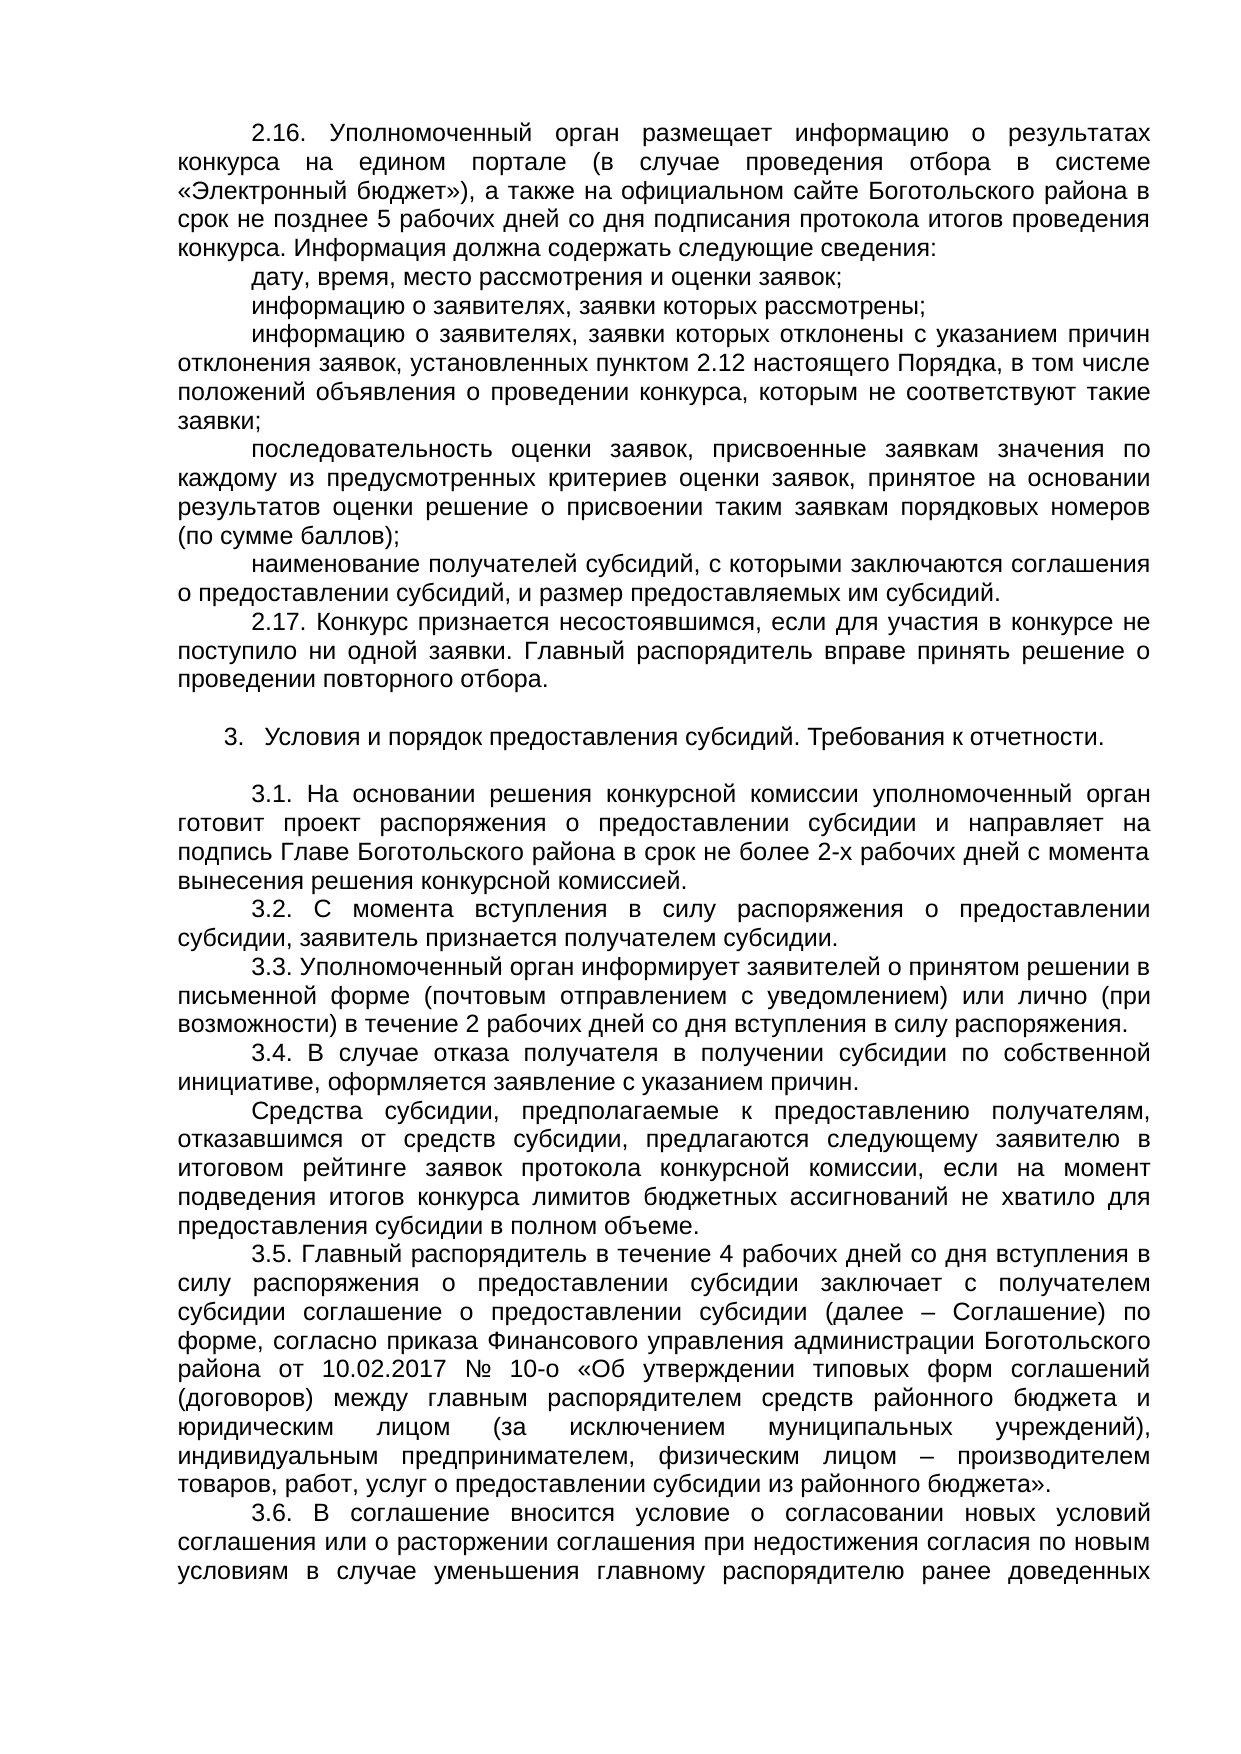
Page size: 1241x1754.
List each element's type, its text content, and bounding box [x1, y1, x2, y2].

text 3.4. В случае отказа получателя в получении субсидии по собственной инициативе, оформляется заявление с указанием причин. [177, 1038, 1152, 1096]
text 3.3. Уполномоченный орган информирует заявителей о принятом решении в письменной форме (почтовым отправлением с уведомлением) или лично (при возможности) в течение 2 рабочих дней со дня вступления в силу распоряжения. [177, 952, 1152, 1038]
text последовательность оценки заявок, присвоенные заявкам значения по каждому из предусмотренных критериев оценки заявок, принятое на основании результатов оценки решение о присвоении таким заявкам порядковых номеров (по сумме баллов); [177, 434, 1152, 549]
text 3.5. Главный распорядитель в течение 4 рабочих дней со дня вступления в силу распоряжения о предоставлении субсидии заключает с получателем субсидии соглашение о предоставлении субсидии (далее – Соглашение) по форме, согласно приказа Финансового управления администрации Боготольского района от 10.02.2017 № 10-о «Об утверждении типовых форм соглашений (договоров) между главным распорядителем средств районного бюджета и юридическим лицом (за исключением муниципальных учреждений), индивидуальным предпринимателем, физическим лицом – производителем товаров, работ, услуг о предоставлении субсидии из районного бюджета». [177, 1239, 1152, 1498]
text 2.16. Уполномоченный орган размещает информацию о результатах конкурса на едином портале (в случае проведения отбора в системе «Электронный бюджет»), а также на официальном сайте Боготольского района в срок не позднее 5 рабочих дней со дня подписания протокола итогов проведения конкурса. Информация должна содержать следующие сведения: [177, 118, 1152, 262]
text 2.17. Конкурс признается несостоявшимся, если для участия в конкурсе не поступило ни одной заявки. Главный распорядитель вправе принять решение о проведении повторного отбора. [177, 607, 1152, 693]
text дату, время, место рассмотрения и оценки заявок; [177, 262, 1152, 291]
text 3.2. С момента вступления в силу распоряжения о предоставлении субсидии, заявитель признается получателем субсидии. [177, 894, 1152, 952]
text информацию о заявителях, заявки которых отклонены с указанием причин отклонения заявок, установленных пунктом 2.12 настоящего Порядка, в том числе положений объявления о проведении конкурса, которым не соответствуют такие заявки; [177, 319, 1152, 434]
text 3.1. На основании решения конкурсной комиссии уполномоченный орган готовит проект распоряжения о предоставлении субсидии и направляет на подпись Главе Боготольского района в срок не более 2-х рабочих дней с момента вынесения решения конкурсной комиссией. [177, 779, 1152, 894]
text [177, 1498, 1152, 1584]
text информацию о заявителях, заявки которых рассмотрены; [177, 291, 1152, 319]
list Условия и порядок предоставления субсидий. Требования к отчетности. [177, 722, 1152, 751]
text наименование получателей субсидий, с которыми заключаются соглашения о предоставлении субсидий, и размер предоставляемых им субсидий. [177, 549, 1152, 607]
text Средства субсидии, предполагаемые к предоставлению получателям, отказавшимся от средств субсидии, предлагаются следующему заявителю в итоговом рейтинге заявок протокола конкурсной комиссии, если на момент подведения итогов конкурса лимитов бюджетных ассигнований не хватило для предоставления субсидии в полном объеме. [177, 1096, 1152, 1239]
